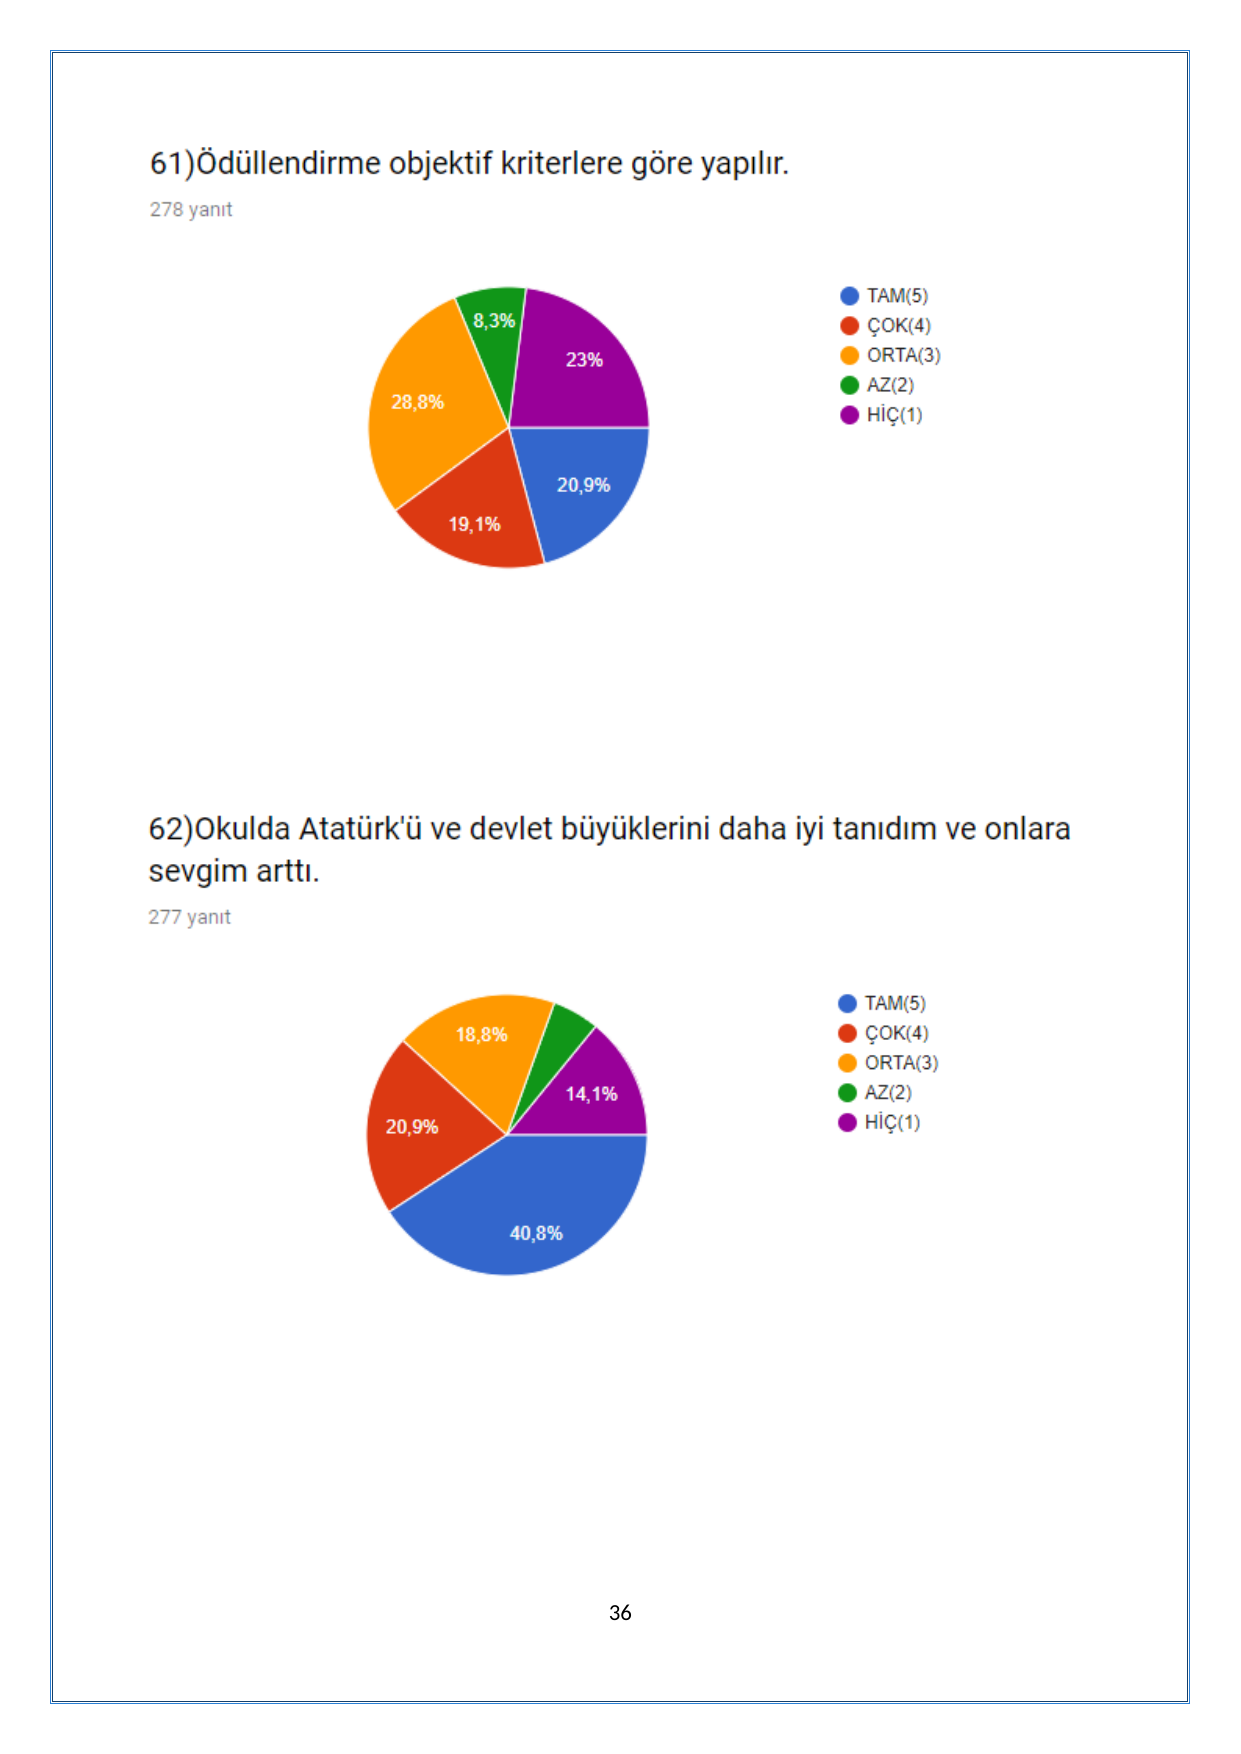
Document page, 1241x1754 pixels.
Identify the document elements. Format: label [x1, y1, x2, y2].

picture [146, 146, 947, 575]
picture [146, 813, 1076, 1284]
